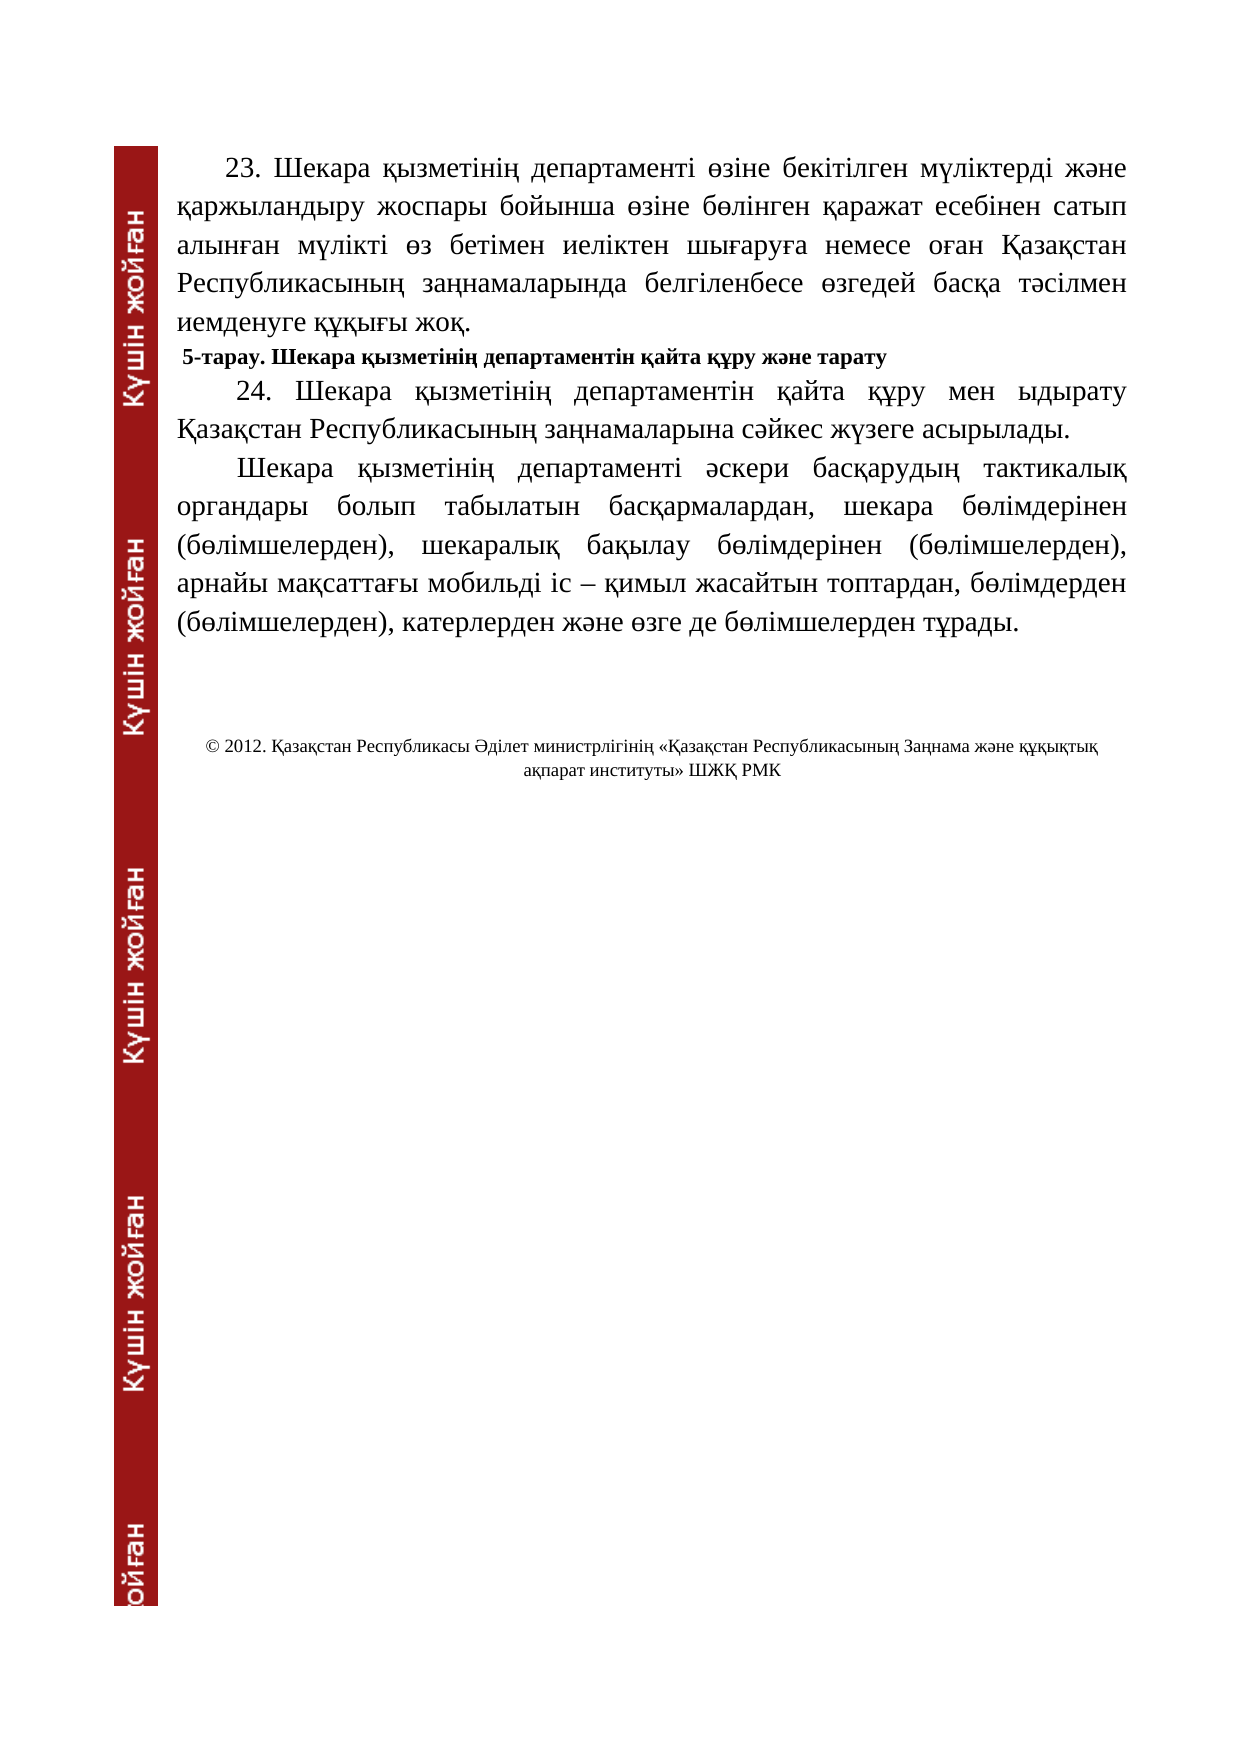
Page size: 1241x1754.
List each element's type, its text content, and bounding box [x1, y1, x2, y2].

picture [114, 781, 158, 1606]
picture [114, 146, 158, 150]
text 24. Шекара қызметінің департаментін қайта құру мен ыдырату Қазақстан Республикасының заңнамаларына сәйкес жүзеге асырылады. [112, 373, 1128, 445]
text © 2012. Қазақстан Республикасы Әділет министрлігінің «Қазақстан Республикасының Заңнама және құқықтық ақпарат институты» ШЖҚ РМК [112, 734, 1128, 781]
picture [114, 638, 158, 734]
text Шекара қызметінің департаменті әскери басқарудың тактикалық органдары болып табылатын басқармалардан, шекара бөлімдерінен (бөлімшелерден), шекаралық бақылау бөлімдерінен (бөлімшелерден), арнайы мақсаттағы мобильді іс – қимыл жасайтын топтардан, бөлімдерден (бөлімшелерден), катерлерден және өзге де бөлімшелерден тұрады. [112, 450, 1128, 638]
picture [114, 369, 158, 373]
text 23. Шекара қызметінің департаменті өзіне бекітілген мүліктерді және қаржыландыру жоспары бойынша өзіне бөлінген қаражат есебінен сатып алынған мүлікті өз бетімен иеліктен шығаруға немесе оған Қазақстан Республикасының заңнамаларында белгіленбесе өзгедей басқа тәсілмен иемденуге құқығы жоқ. [112, 150, 1128, 338]
text 5-тарау. Шекара қызметінің департаментін қайта құру және тарату [112, 343, 1128, 369]
picture [114, 445, 158, 450]
picture [114, 338, 158, 343]
